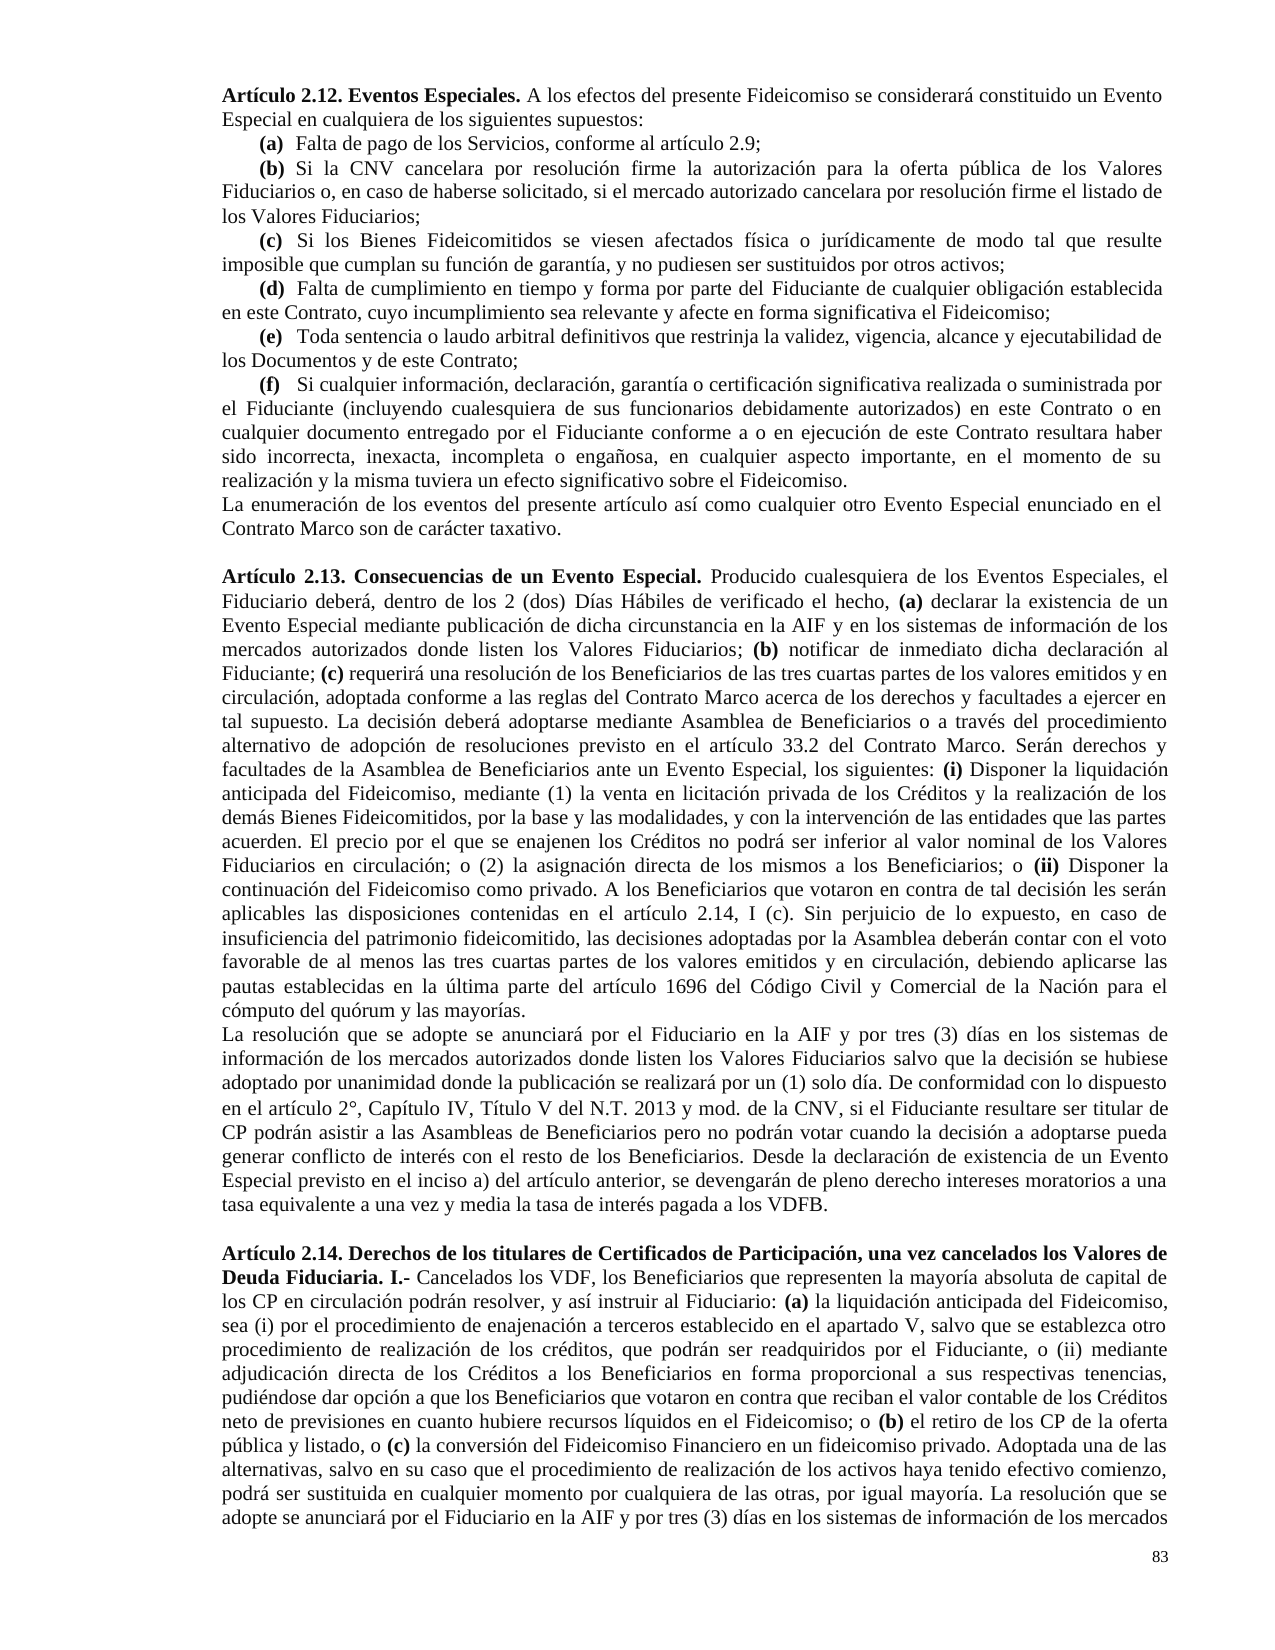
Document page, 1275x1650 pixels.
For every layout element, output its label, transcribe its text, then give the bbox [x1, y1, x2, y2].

list Si los Bienes Fideicomitidos se viesen afectados física o jurídicamente de modo tal que resulte imposible que cumplan su función de garantía, y no pudiesen ser sustituidos por otros activos; [222, 228, 1163, 276]
list Toda sentencia o laudo arbitral definitivos que restrinja la validez, vigencia, alcance y ejecutabilidad de los Documentos y de este Contrato; [222, 324, 1163, 372]
text Artículo 2.13. Consecuencias de un Evento Especial. Producido cualesquiera de los Eventos Especiales, el Fiduciario deberá, dentro de los 2 (dos) Días Hábiles de verificado el hecho, (a) declarar la existencia de un Evento Especial mediante publicación de dicha circunstancia en la AIF y en los sistemas de información de los mercados autorizados donde listen los Valores Fiduciarios; (b) notificar de inmediato dicha declaración al Fiduciante; (c) requerirá una resolución de los Beneficiarios de las tres cuartas partes de los valores emitidos y en circulación, adoptada conforme a las reglas del Contrato Marco acerca de los derechos y facultades a ejercer en tal supuesto. La decisión deberá adoptarse mediante Asamblea de Beneficiarios o a través del procedimiento alternativo de adopción de resoluciones previsto en el artículo 33.2 del Contrato Marco. Serán derechos y facultades de la Asamblea de Beneficiarios ante un Evento Especial, los siguientes: (i) Disponer la liquidación anticipada del Fideicomiso, mediante (1) la venta en licitación privada de los Créditos y la realización de los demás Bienes Fideicomitidos, por la base y las modalidades, y con la intervención de las entidades que las partes acuerden. El precio por el que se enajenen los Créditos no podrá ser inferior al valor nominal de los Valores Fiduciarios en circulación; o (2) la asignación directa de los mismos a los Beneficiarios; o (ii) Disponer la continuación del Fideicomiso como privado. A los Beneficiarios que votaron en contra de tal decisión les serán aplicables las disposiciones contenidas en el artículo 2.14, I (c). Sin perjuicio de lo expuesto, en caso de insuficiencia del patrimonio fideicomitido, las decisiones adoptadas por la Asamblea deberán contar con el voto favorable de al menos las tres cuartas partes de los valores emitidos y en circulación, debiendo aplicarse las pautas establecidas en la última parte del artículo 1696 del Código Civil y Comercial de la Nación para el cómputo del quórum y las mayorías. [222, 564, 1169, 1022]
list Falta de pago de los Servicios, conforme al artículo 2.9; [222, 131, 1234, 155]
text La resolución que se adopte se anunciará por el Fiduciario en la AIF y por tres (3) días en los sistemas de información de los mercados autorizados donde listen los Valores Fiduciarios salvo que la decisión se hubiese adoptado por unanimidad donde la publicación se realizará por un (1) solo día. De conformidad con lo dispuesto en el artículo 2°, Capítulo IV, Título V del N.T. 2013 y mod. de la CNV, si el Fiduciante resultare ser titular de CP podrán asistir a las Asambleas de Beneficiarios pero no podrán votar cuando la decisión a adoptarse pueda generar conflicto de interés con el resto de los Beneficiarios. Desde la declaración de existencia de un Evento Especial previsto en el inciso a) del artículo anterior, se devengarán de pleno derecho intereses moratorios a una tasa equivalente a una vez y media la tasa de interés pagada a los VDFB. [222, 1022, 1169, 1216]
list Falta de cumplimiento en tiempo y forma por parte del Fiduciante de cualquier obligación establecida en este Contrato, cuyo incumplimiento sea relevante y afecte en forma significativa el Fideicomiso; [222, 276, 1163, 324]
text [222, 1241, 1169, 1529]
text Artículo 2.12. Eventos Especiales. A los efectos del presente Fideicomiso se considerará constituido un Evento Especial en cualquiera de los siguientes supuestos: [222, 83, 1163, 131]
text La enumeración de los eventos del presente artículo así como cualquier otro Evento Especial enunciado en el Contrato Marco son de carácter taxativo. [222, 492, 1163, 540]
list Si la CNV cancelara por resolución firme la autorización para la oferta pública de los Valores Fiduciarios o, en caso de haberse solicitado, si el mercado autorizado cancelara por resolución firme el listado de los Valores Fiduciarios; [222, 155, 1163, 228]
list Si cualquier información, declaración, garantía o certificación significativa realizada o suministrada por el Fiduciante (incluyendo cualesquiera de sus funcionarios debidamente autorizados) en este Contrato o en cualquier documento entregado por el Fiduciante conforme a o en ejecución de este Contrato resultara haber sido incorrecta, inexacta, incompleta o engañosa, en cualquier aspecto importante, en el momento de su realización y la misma tuviera un efecto significativo sobre el Fideicomiso. [222, 372, 1163, 492]
